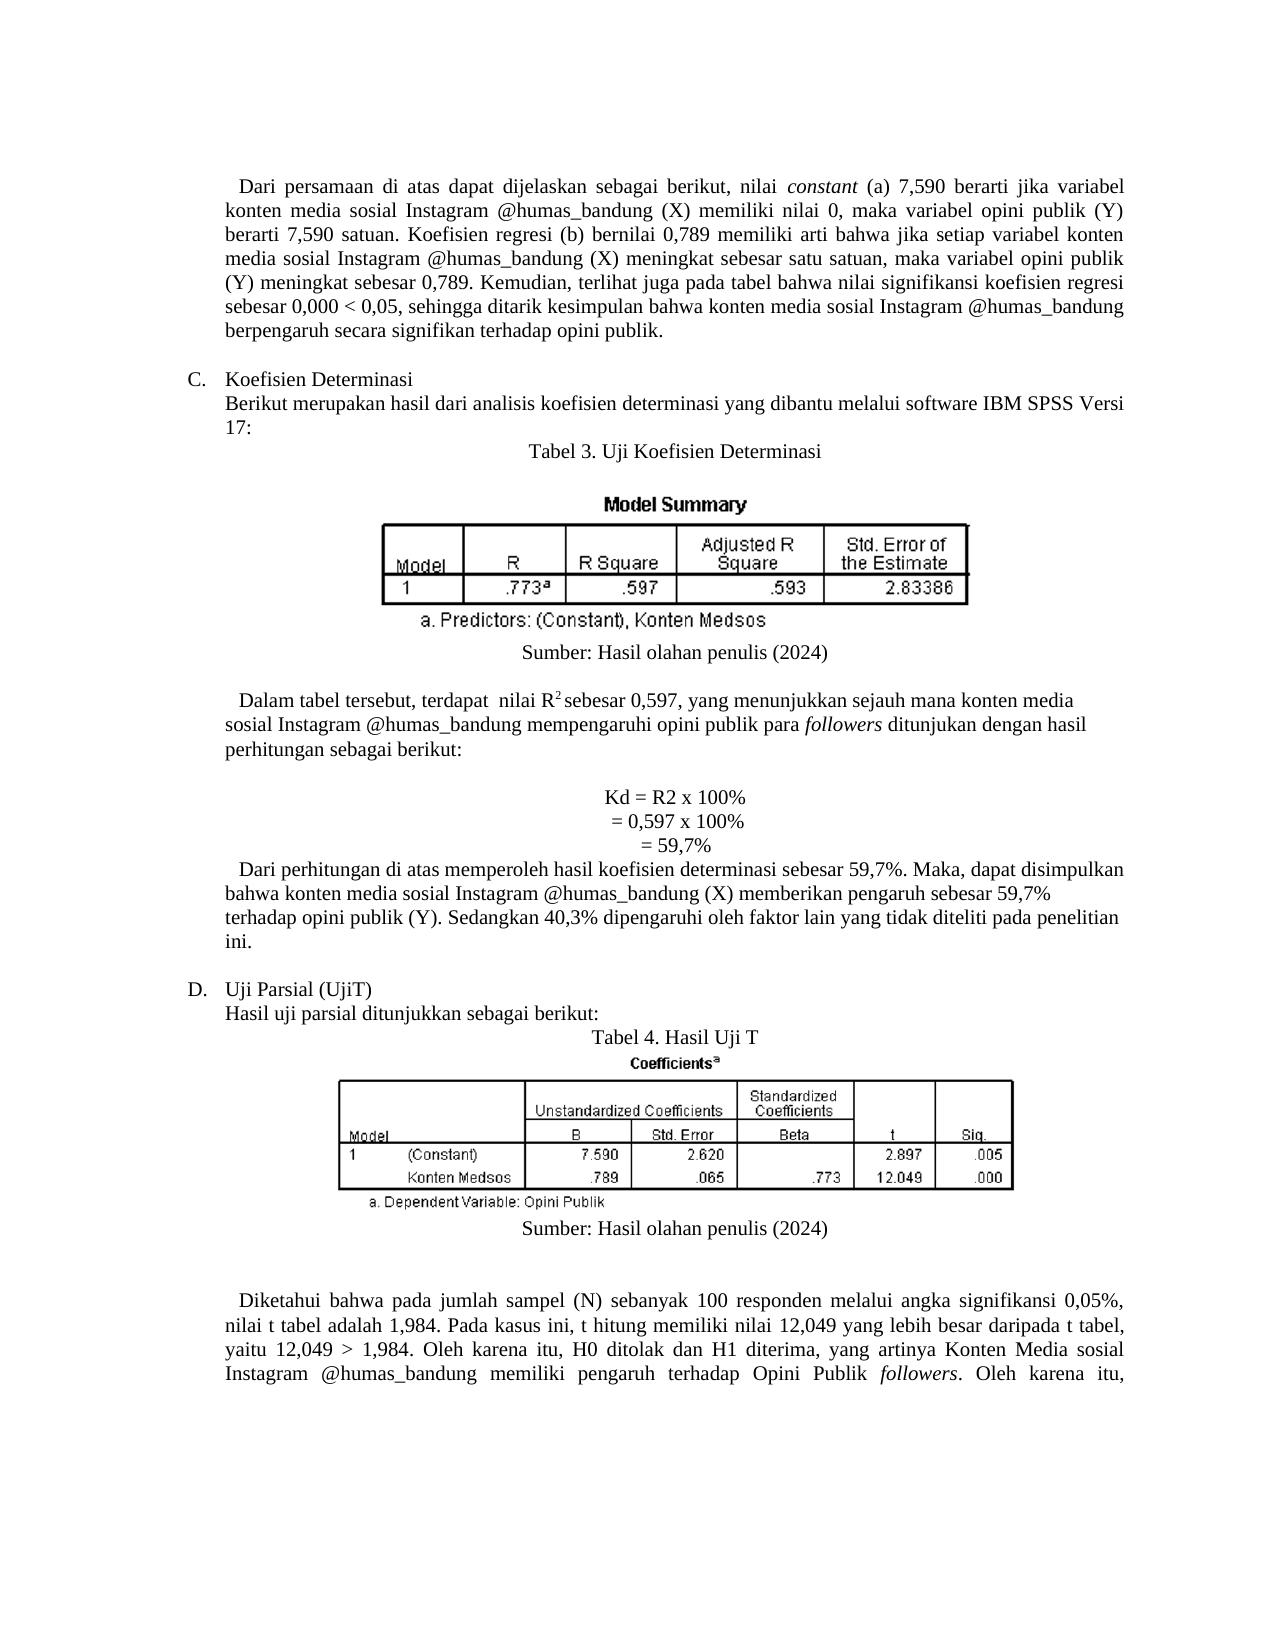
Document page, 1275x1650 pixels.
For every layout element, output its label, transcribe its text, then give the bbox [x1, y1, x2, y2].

text Hasil uji parsial ditunjukkan sebagai berikut: [225, 1001, 1125, 1025]
text Dari perhitungan di atas memperoleh hasil koefisien determinasi sebesar 59,7%. Maka, dapat disimpulkan bahwa konten media sosial Instagram @humas_bandung (X) memberikan pengaruh sebesar 59,7% terhadap opini publik (Y). Sedangkan 40,3% dipengaruhi oleh faktor lain yang tidak diteliti pada penelitian ini. [225, 857, 1125, 953]
text Dari persamaan di atas dapat dijelaskan sebagai berikut, nilai constant (a) 7,590 berarti jika variabel konten media sosial Instagram @humas_bandung (X) memiliki nilai 0, maka variabel opini publik (Y) berarti 7,590 satuan. Koefisien regresi (b) bernilai 0,789 memiliki arti bahwa jika setiap variabel konten media sosial Instagram @humas_bandung (X) meningkat sebesar satu satuan, maka variabel opini publik (Y) meningkat sebesar 0,789. Kemudian, terlihat juga pada tabel bahwa nilai signifikansi koefisien regresi sebesar 0,000 < 0,05, sehingga ditarik kesimpulan bahwa konten media sosial Instagram @humas_bandung berpengaruh secara signifikan terhadap opini publik. [225, 174, 1125, 342]
text Berikut merupakan hasil dari analisis koefisien determinasi yang dibantu melalui software IBM SPSS Versi 17: [225, 391, 1125, 439]
text = 59,7% [225, 833, 1125, 857]
text Tabel 3. Uji Koefisien Determinasi [225, 439, 1125, 463]
picture [370, 486, 980, 641]
text Sumber: Hasil olahan penulis (2024) [225, 640, 1125, 664]
text = 0,597 х 100% [225, 809, 1125, 833]
text Kd = R2 х 100% [225, 784, 1125, 809]
text Sumber: Hasil olahan penulis (2024) [225, 1216, 1125, 1240]
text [225, 1288, 1125, 1385]
list Uji Parsial (UjiT) [187, 977, 1125, 1001]
picture [324, 1049, 1026, 1217]
text Dalam tabel tersebut, terdapat nilai R2 sebesar 0,597, yang menunjukkan sejauh mana konten media sosial Instagram @humas_bandung mempengaruhi opini publik para followers ditunjukan dengan hasil perhitungan sebagai berikut: [225, 688, 1125, 761]
list Koefisien Determinasi [187, 367, 1125, 391]
text Tabel 4. Hasil Uji T [225, 1025, 1125, 1049]
